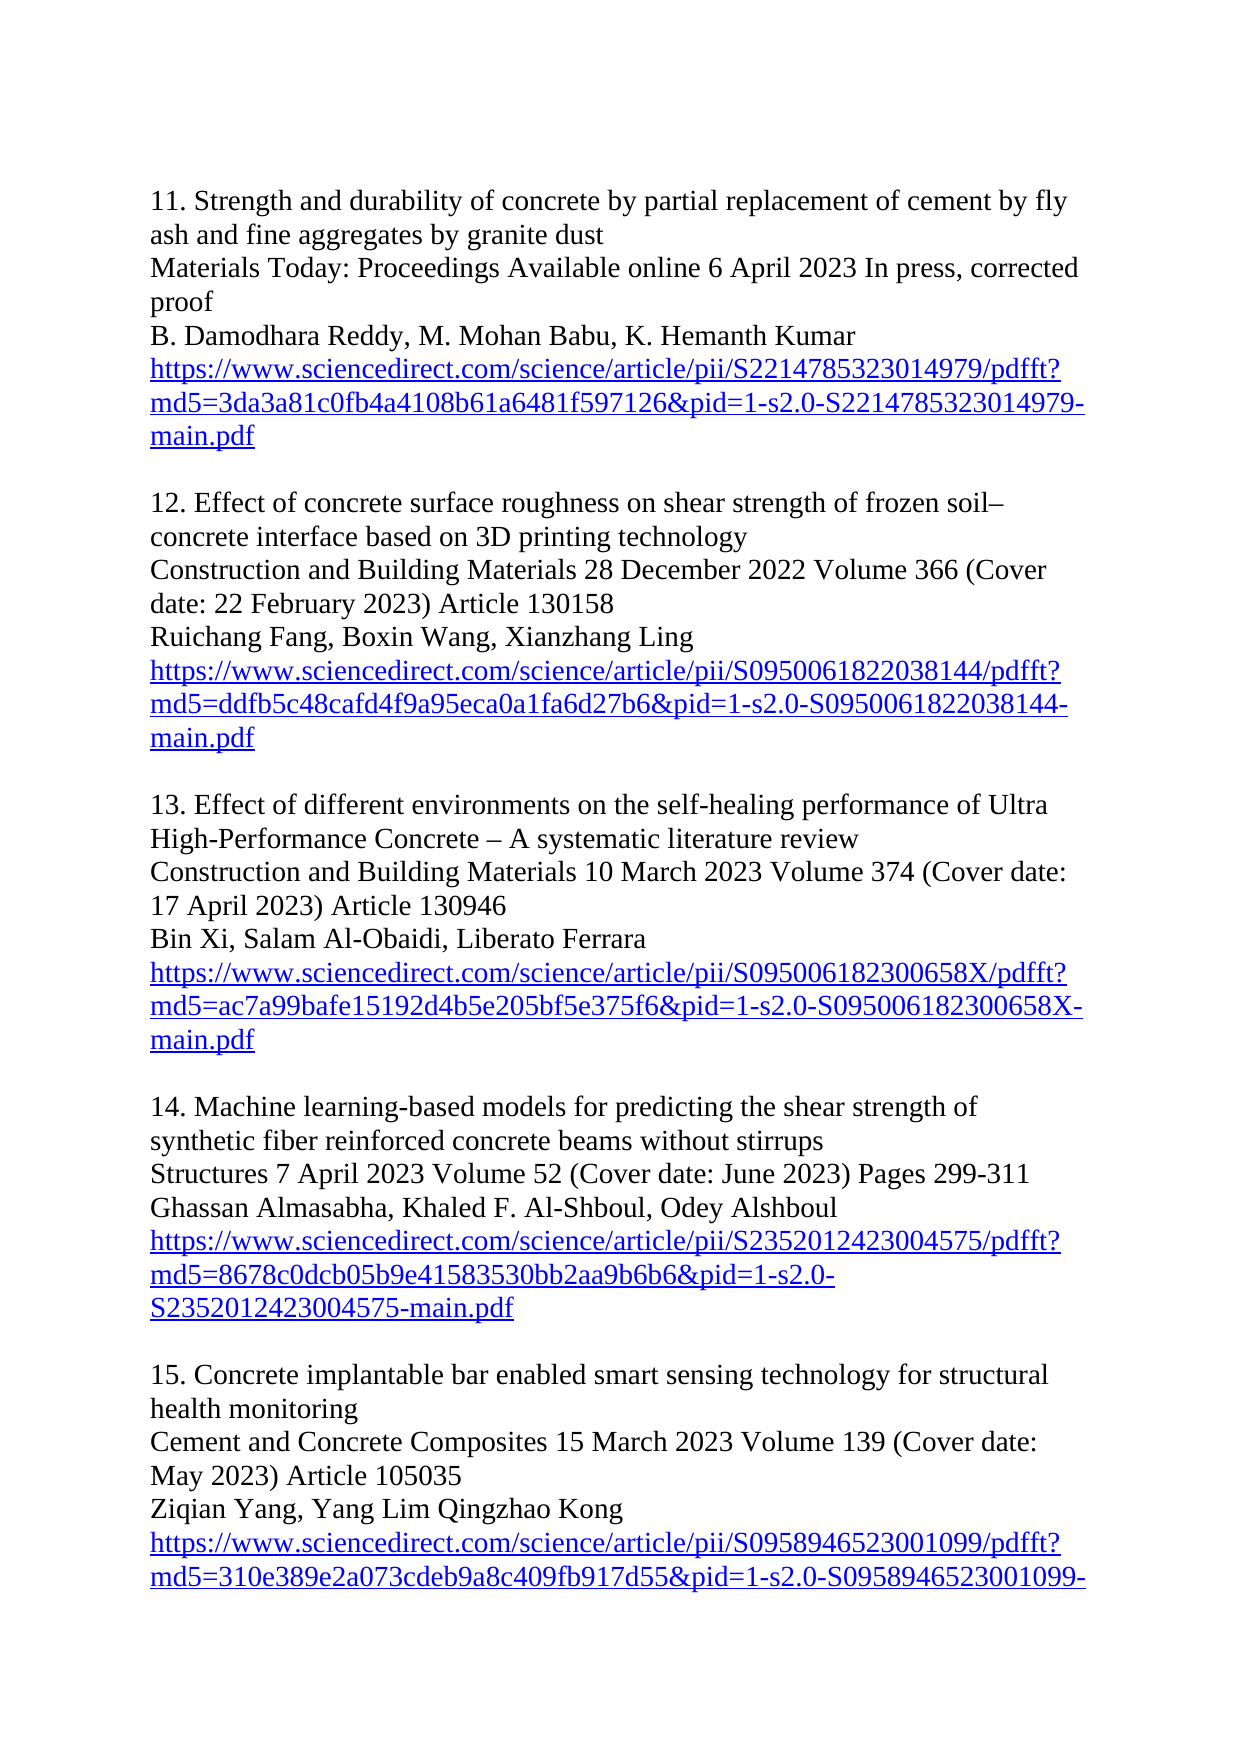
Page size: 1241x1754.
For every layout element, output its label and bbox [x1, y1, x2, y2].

text [150, 150, 1090, 1592]
